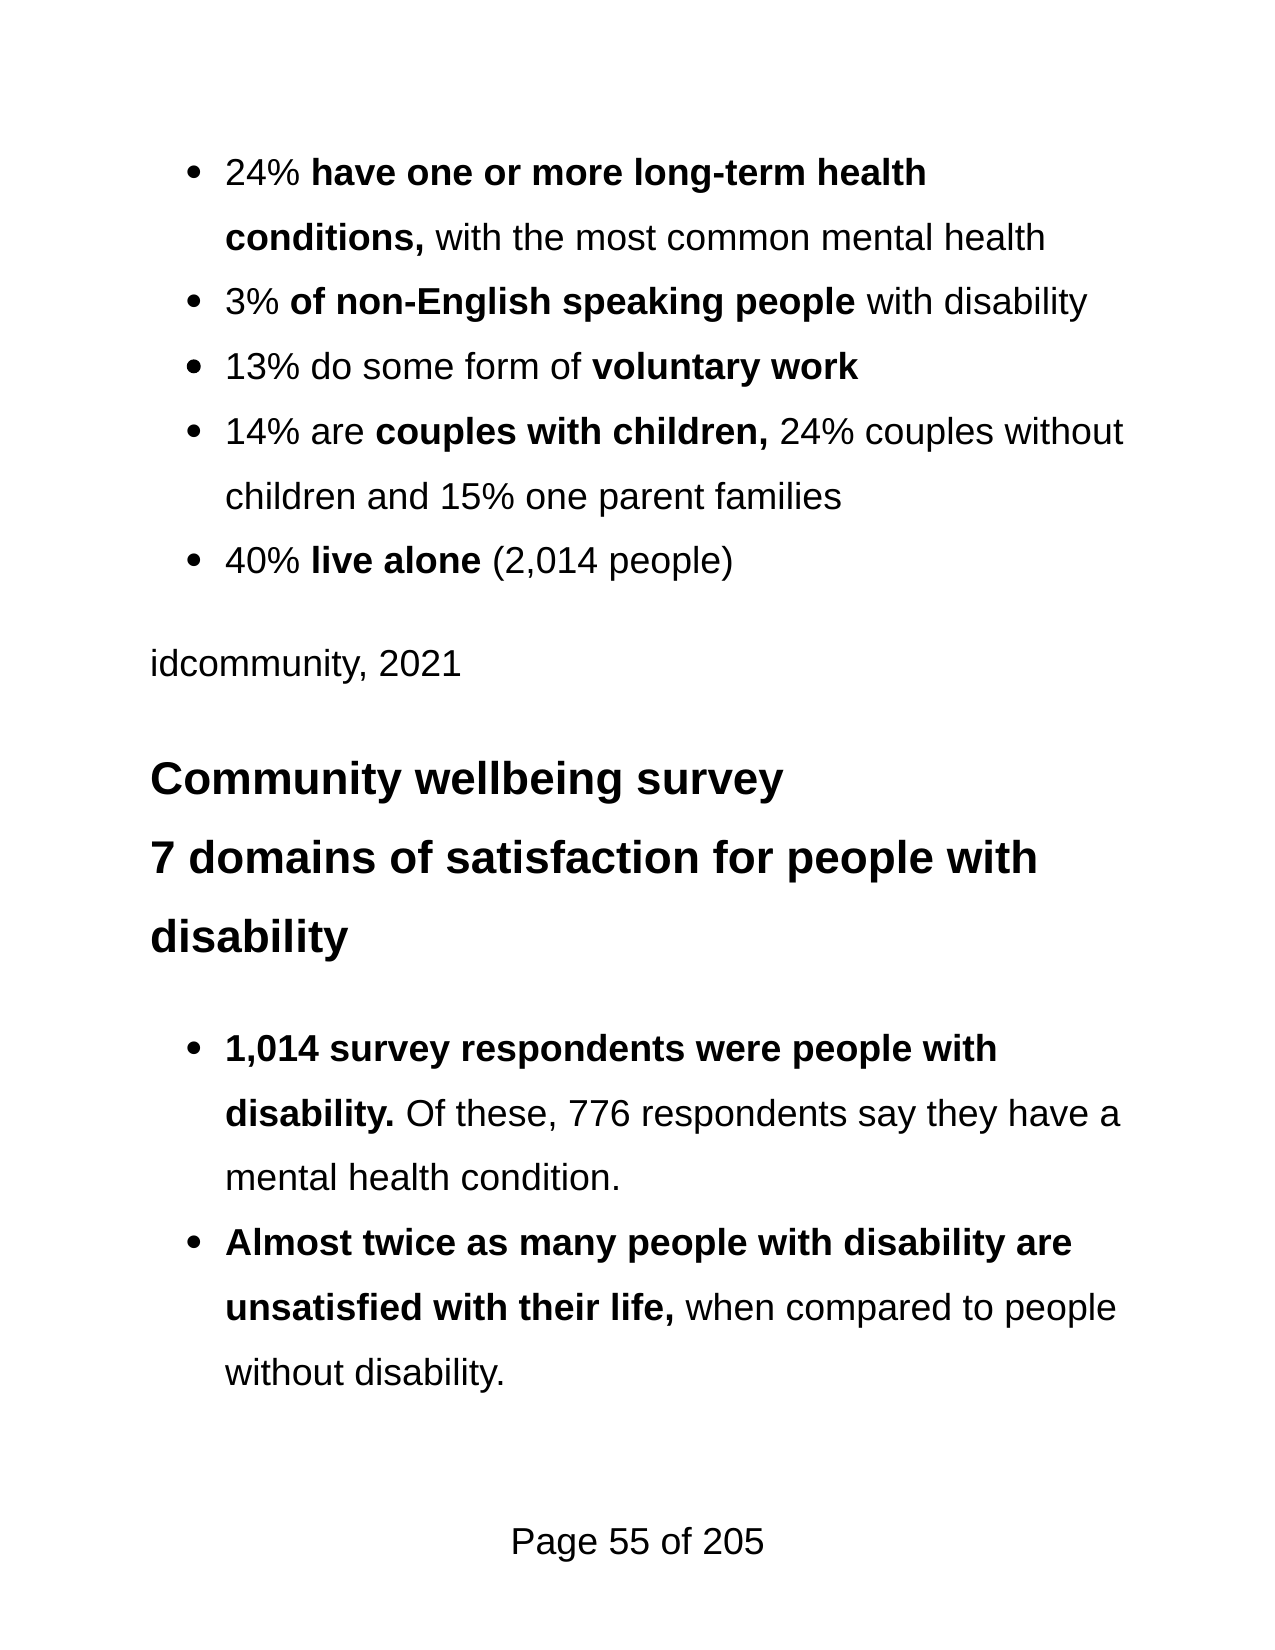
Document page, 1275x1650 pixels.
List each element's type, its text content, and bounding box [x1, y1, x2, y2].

list 1,014 survey respondents were people with disability. Of these, 776 respondents say they have a mental health condition. [187, 1026, 1125, 1199]
list 24% have one or more long-term health conditions, with the most common mental health [187, 150, 1125, 258]
list Almost twice as many people with disability are unsatisfied with their life, when compared to people without disability. [187, 1220, 1125, 1393]
subtitle Community wellbeing survey 7 domains of satisfaction for people with disability [150, 751, 1125, 962]
list 3% of non-English speaking people with disability [187, 279, 1125, 323]
text idcommunity, 2021 [150, 641, 1125, 684]
list 14% are couples with children, 24% couples without children and 15% one parent families [187, 409, 1125, 517]
list 13% do some form of voluntary work [187, 344, 1125, 387]
list 40% live alone (2,014 people) [187, 538, 1125, 582]
